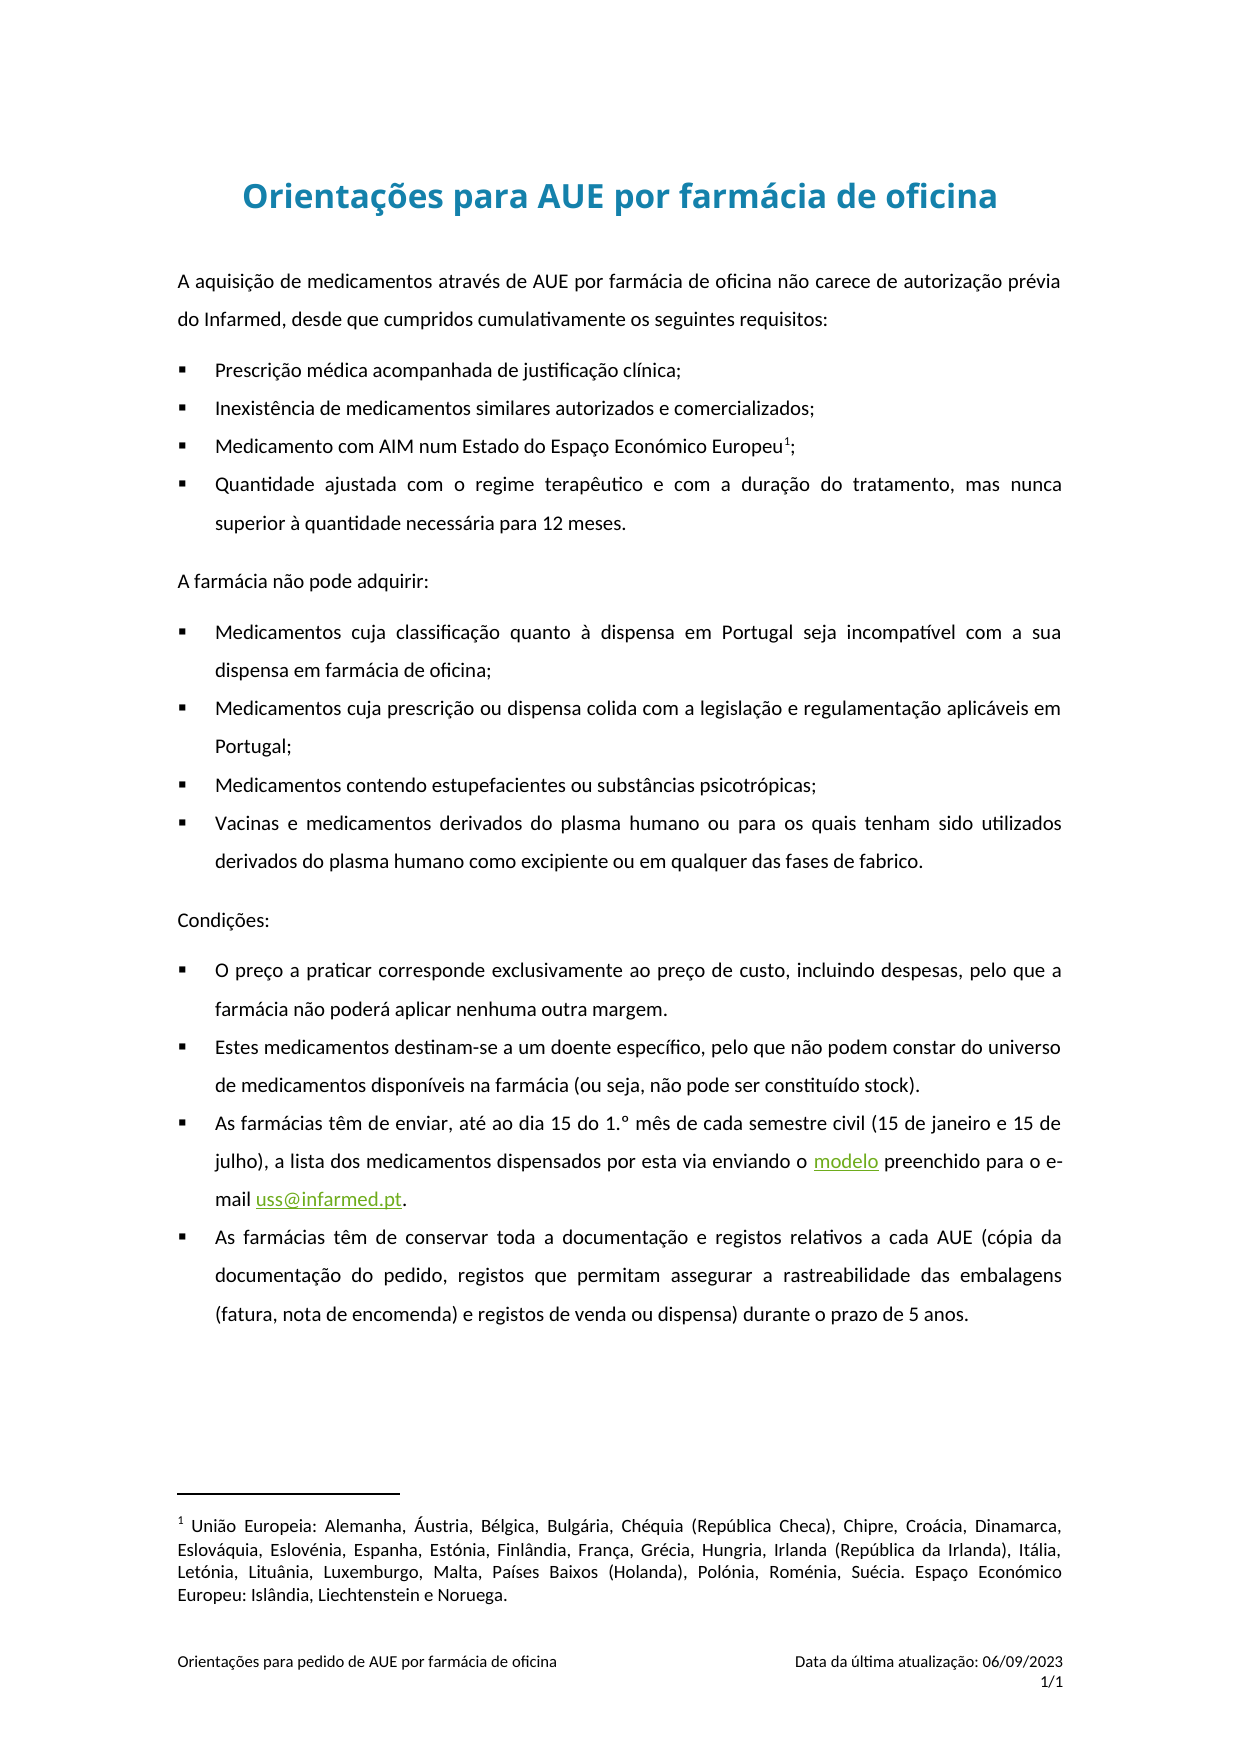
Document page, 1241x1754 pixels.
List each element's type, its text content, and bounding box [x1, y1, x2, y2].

list Medicamentos contendo estupefacientes ou substâncias psicotrópicas; [177, 772, 1063, 797]
list Medicamentos cuja classificação quanto à dispensa em Portugal seja incompatível com a sua dispensa em farmácia de oficina; [177, 619, 1063, 683]
text A aquisição de medicamentos através de AUE por farmácia de oficina não carece de autorização prévia do Infarmed, desde que cumpridos cumulativamente os seguintes requisitos: [177, 268, 1063, 332]
text Condições: [177, 907, 1063, 932]
list Prescrição médica acompanhada de justificação clínica; [177, 357, 1063, 383]
list Estes medicamentos destinam-se a um doente específico, pelo que não podem constar do universo de medicamentos disponíveis na farmácia (ou seja, não pode ser constituído stock). [177, 1034, 1063, 1097]
list Vacinas e medicamentos derivados do plasma humano ou para os quais tenham sido utilizados derivados do plasma humano como excipiente ou em qualquer das fases de fabrico. [177, 810, 1063, 873]
subtitle Orientações para AUE por farmácia de oficina [177, 173, 1063, 218]
list Inexistência de medicamentos similares autorizados e comercializados; [177, 395, 1063, 421]
list Medicamentos cuja prescrição ou dispensa colida com a legislação e regulamentação aplicáveis em Portugal; [177, 696, 1063, 759]
text A farmácia não pode adquirir: [177, 569, 1063, 594]
list As farmácias têm de enviar, até ao dia 15 do 1.º mês de cada semestre civil (15 de janeiro e 15 de julho), a lista dos medicamentos dispensados por esta via enviando o modelo preenchido para o e-mail uss@infarmed.pt. [177, 1110, 1063, 1212]
list O preço a praticar corresponde exclusivamente ao preço de custo, incluindo despesas, pelo que a farmácia não poderá aplicar nenhuma outra margem. [177, 958, 1063, 1021]
list Quantidade ajustada com o regime terapêutico e com a duração do tratamento, mas nunca superior à quantidade necessária para 12 meses. [177, 472, 1063, 535]
list As farmácias têm de conservar toda a documentação e registos relativos a cada AUE (cópia da documentação do pedido, registos que permitam assegurar a rastreabilidade das embalagens (fatura, nota de encomenda) e registos de venda ou dispensa) durante o prazo de 5 anos. [177, 1224, 1063, 1326]
list Medicamento com AIM num Estado do Espaço Económico Europeu; [177, 433, 1063, 459]
